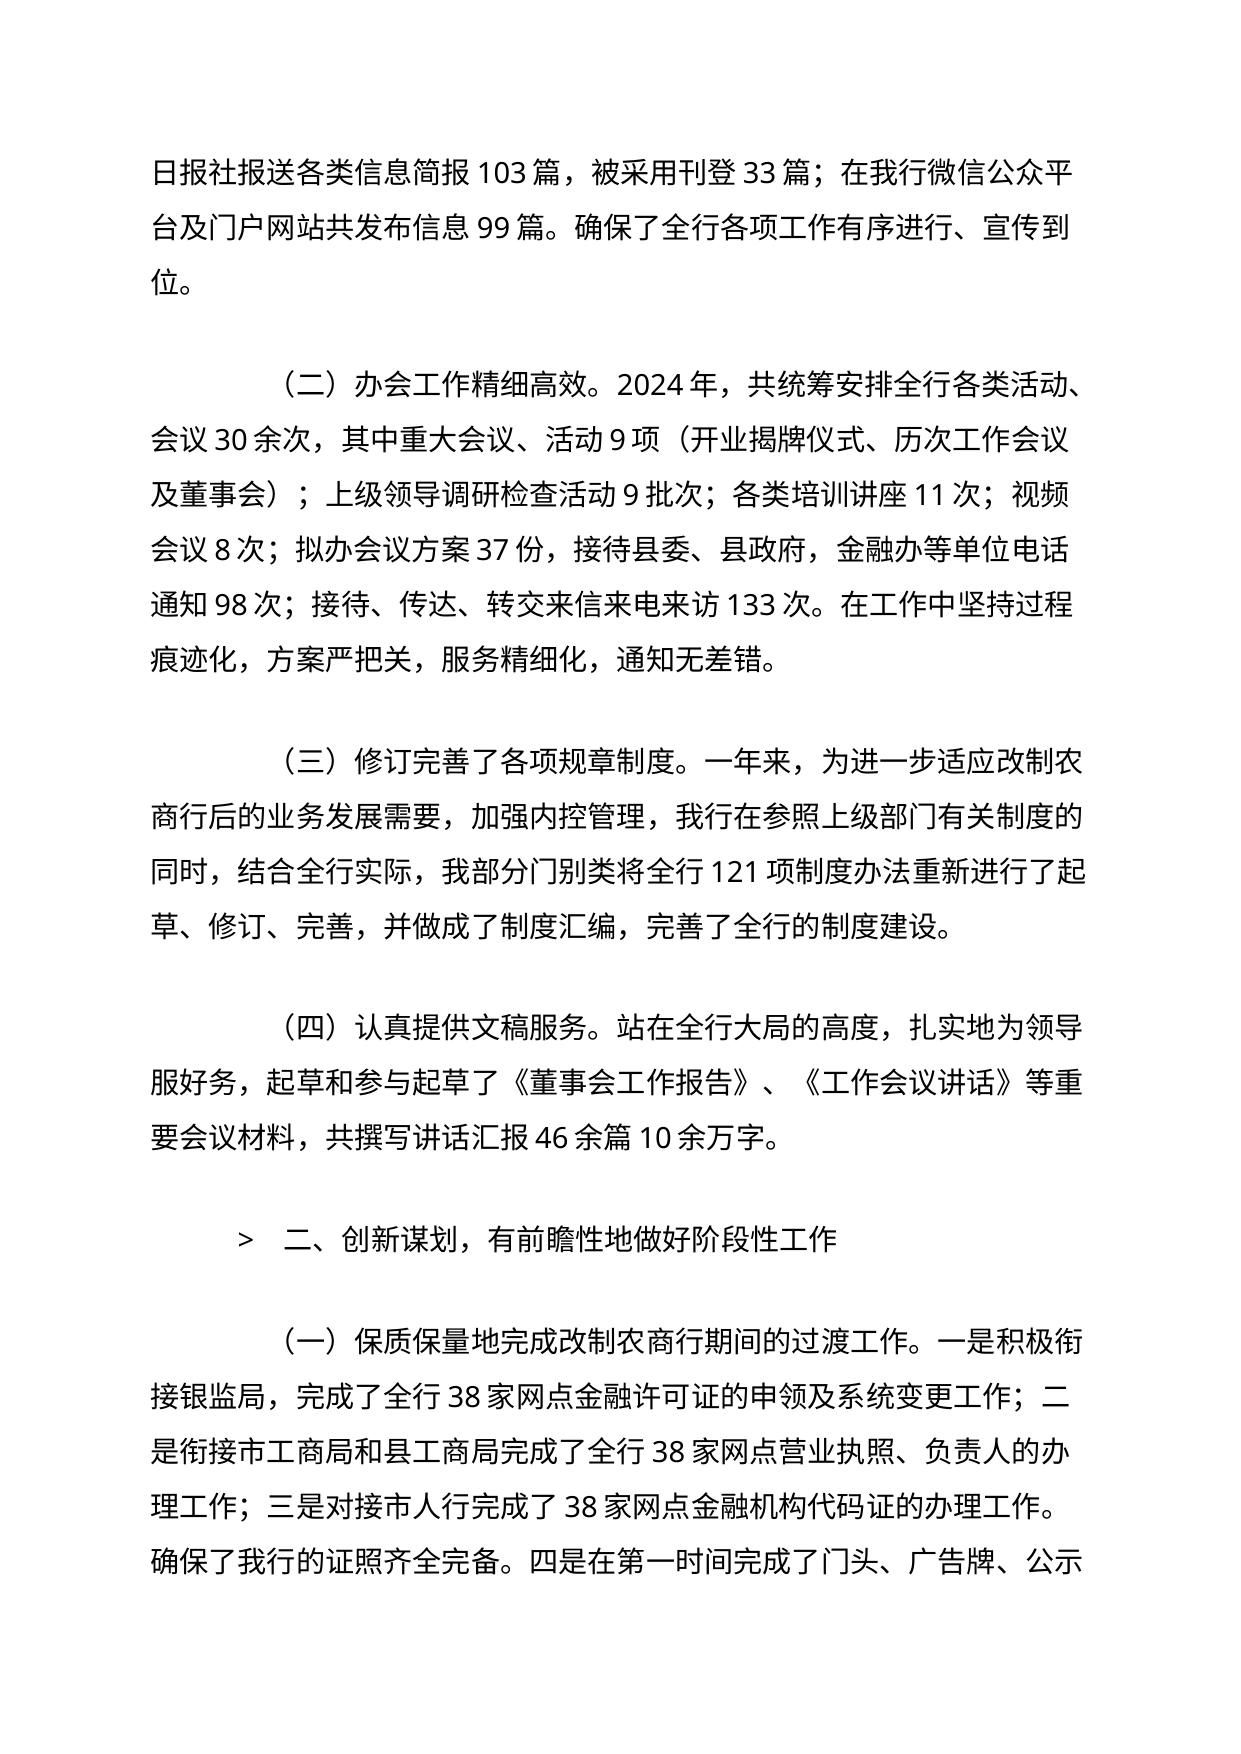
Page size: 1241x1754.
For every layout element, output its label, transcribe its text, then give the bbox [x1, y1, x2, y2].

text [150, 150, 1090, 302]
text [150, 1319, 1090, 1581]
text （三）修订完善了各项规章制度。一年来，为进一步适应改制农商行后的业务发展需要，加强内控管理，我行在参照上级部门有关制度的同时，结合全行实际，我部分门别类将全行121项制度办法重新进行了起草、修订、完善，并做成了制度汇编，完善了全行的制度建设。 [150, 738, 1090, 946]
text （二）办会工作精细高效。2024年，共统筹安排全行各类活动、会议30余次，其中重大会议、活动9项（开业揭牌仪式、历次工作会议及董事会）；上级领导调研检查活动9批次；各类培训讲座11次；视频会议8次；拟办会议方案37份，接待县委、县政府，金融办等单位电话通知98次；接待、传达、转交来信来电来访133次。在工作中坚持过程痕迹化，方案严把关，服务精细化，通知无差错。 [150, 362, 1090, 679]
text > 二、创新谋划，有前瞻性地做好阶段性工作 [150, 1217, 1090, 1259]
text （四）认真提供文稿服务。站在全行大局的高度，扎实地为领导服好务，起草和参与起草了《董事会工作报告》、《工作会议讲话》等重要会议材料，共撰写讲话汇报46余篇10余万字。 [150, 1005, 1090, 1157]
